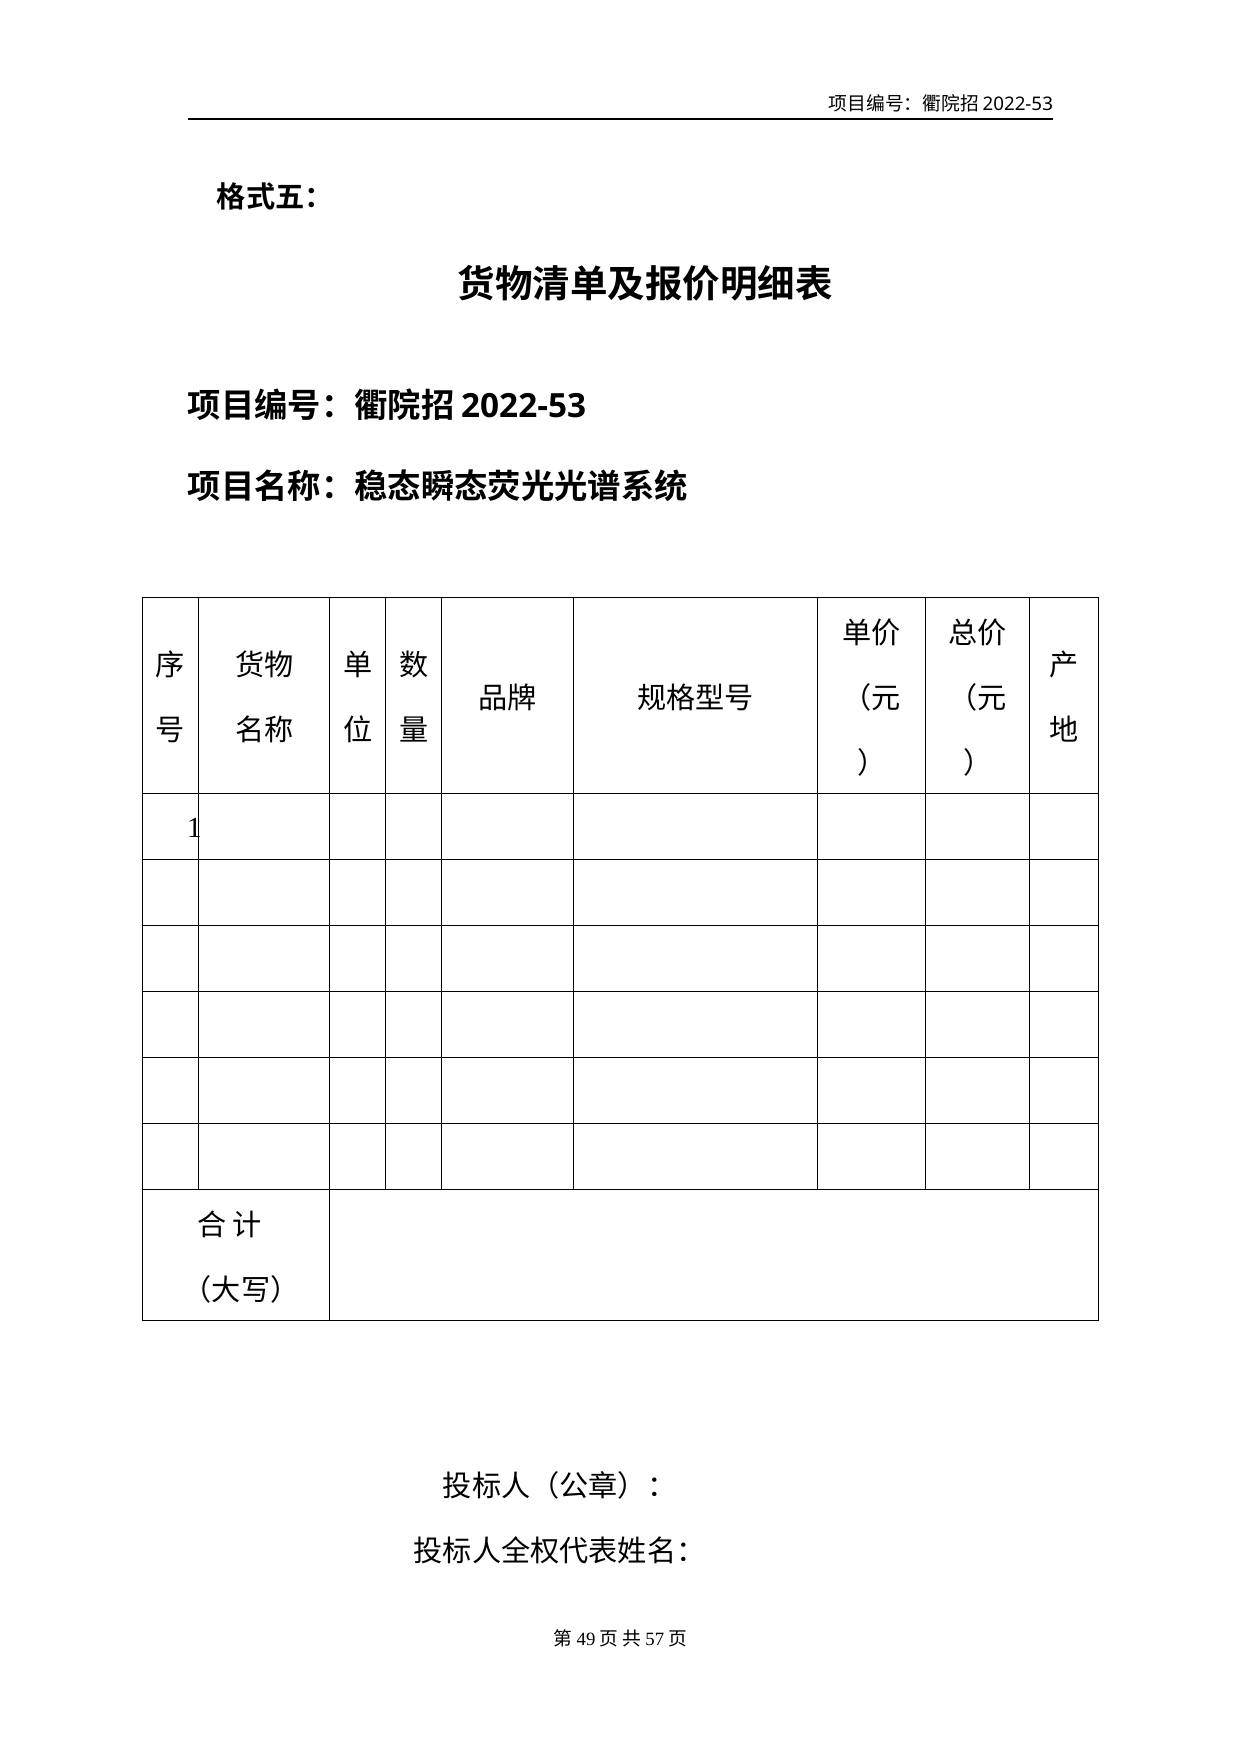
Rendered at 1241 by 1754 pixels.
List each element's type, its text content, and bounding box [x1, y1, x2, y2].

table_cell [926, 1124, 1029, 1189]
table_cell [1030, 1124, 1098, 1189]
table_cell [442, 926, 573, 991]
table_cell [330, 794, 385, 859]
table_cell [143, 926, 198, 991]
table_cell [1030, 1058, 1098, 1123]
table_cell [143, 860, 198, 925]
table_cell [386, 860, 441, 925]
table_cell [386, 794, 441, 859]
table_cell [442, 794, 573, 859]
table_cell [442, 1124, 573, 1189]
table_cell [1030, 860, 1098, 925]
table_cell [926, 860, 1029, 925]
table_cell [143, 1058, 198, 1123]
table_header 品牌 [442, 598, 573, 793]
text 投标人全权代表姓名： 职务： 日期：格式五： [187, 162, 1053, 227]
table_cell [818, 992, 925, 1057]
table_cell [199, 1058, 329, 1123]
table_cell 合 计 （大写） [143, 1190, 329, 1320]
text 项目编号：衢院招2022-53 [187, 371, 1053, 436]
table_cell [143, 1124, 198, 1189]
table_cell [1030, 794, 1098, 859]
text 项目名称：稳态瞬态荧光光谱系统 [187, 460, 1053, 508]
table_cell [818, 926, 925, 991]
text 投标人（公章）： [187, 1451, 994, 1516]
table_cell 1 [143, 794, 198, 859]
table_cell [574, 1058, 817, 1123]
table_cell [926, 926, 1029, 991]
table_header 总价 （元） [926, 598, 1029, 793]
table_header 规格型号 [574, 598, 817, 793]
table_header 产地 [1030, 598, 1098, 793]
table_cell [143, 992, 198, 1057]
table_header 单位 [330, 598, 385, 793]
text 投标人全权代表姓名： [187, 1516, 994, 1581]
table_cell [442, 1058, 573, 1123]
table_cell [386, 992, 441, 1057]
table_cell [330, 1190, 1098, 1320]
table_cell [199, 860, 329, 925]
table_cell [574, 926, 817, 991]
table_cell [199, 1124, 329, 1189]
table_cell [574, 992, 817, 1057]
table_header 序号 [143, 598, 198, 793]
table_cell [926, 1058, 1029, 1123]
table_cell [199, 992, 329, 1057]
table_cell [926, 992, 1029, 1057]
table_cell [386, 1058, 441, 1123]
table_header 单价 （元） [818, 598, 925, 793]
table_cell [442, 860, 573, 925]
table_cell [818, 860, 925, 925]
table_cell [199, 926, 329, 991]
table_cell [330, 992, 385, 1057]
text 货物清单及报价明细表 [237, 248, 1053, 313]
table_cell [574, 860, 817, 925]
table_cell [330, 860, 385, 925]
table_cell [1030, 926, 1098, 991]
table_cell [330, 1058, 385, 1123]
table_cell [574, 1124, 817, 1189]
table_cell [199, 794, 329, 859]
table_cell [330, 1124, 385, 1189]
table_cell [442, 992, 573, 1057]
table_cell [386, 926, 441, 991]
table_cell [1030, 992, 1098, 1057]
table_cell [926, 794, 1029, 859]
table_cell [818, 794, 925, 859]
table_cell [574, 794, 817, 859]
table_cell [330, 926, 385, 991]
table_header 货物 名称 [199, 598, 329, 793]
table_cell [386, 1124, 441, 1189]
table_cell [818, 1058, 925, 1123]
table_header 数量 [386, 598, 441, 793]
table_cell [818, 1124, 925, 1189]
